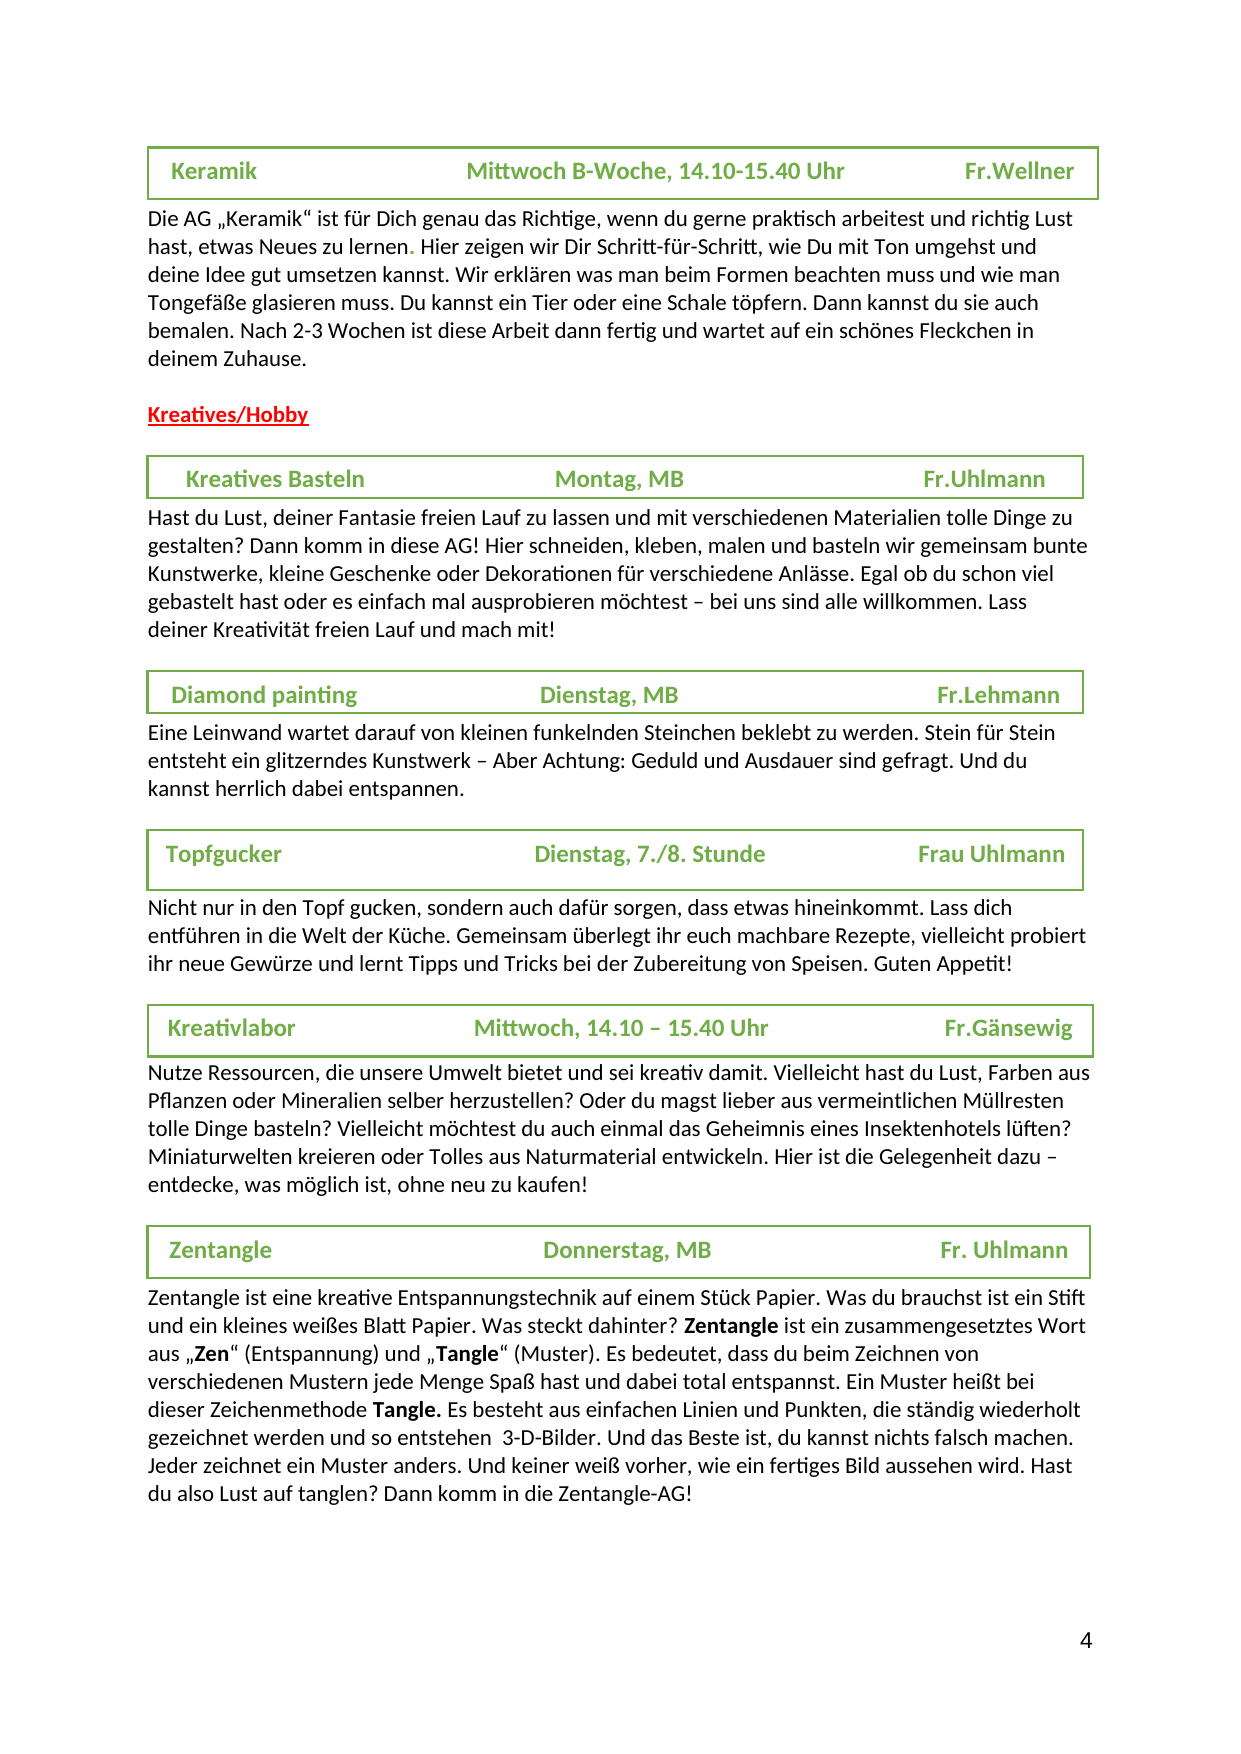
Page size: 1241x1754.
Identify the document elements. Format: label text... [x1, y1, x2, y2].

text Hast du Lust, deiner Fantasie freien Lauf zu lassen und mit verschiedenen Materialien tolle Dinge zu gestalten? Dann komm in diese AG! Hier schneiden, kleben, malen und basteln wir gemeinsam bunte Kunstwerke, kleine Geschenke oder Dekorationen für verschiedene Anlässe. Egal ob du schon viel gebastelt hast oder es einfach mal ausprobieren möchtest – bei uns sind alle willkommen. Lass deiner Kreativität freien Lauf und mach mit! [148, 503, 1093, 643]
text Nicht nur in den Topf gucken, sondern auch dafür sorgen, dass etwas hineinkommt. Lass dich entführen in die Welt der Küche. Gemeinsam überlegt ihr euch machbare Rezepte, vielleicht probiert ihr neue Gewürze und lernt Tipps und Tricks bei der Zubereitung von Speisen. Guten Appetit! [148, 893, 1093, 977]
text Kreatives/Hobby [148, 400, 1093, 428]
text Zentangle ist eine kreative Entspannungstechnik auf einem Stück Papier. Was du brauchst ist ein Stift und ein kleines weißes Blatt Papier. Was steckt dahinter? Zentangle ist ein zusammengesetztes Wort aus „Zen“ (Entspannung) und „Tangle“ (Muster). Es bedeutet, dass du beim Zeichnen von verschiedenen Mustern jede Menge Spaß hast und dabei total entspannst. Ein Muster heißt bei dieser Zeichenmethode Tangle. Es besteht aus einfachen Linien und Punkten, die ständig wiederholt gezeichnet werden und so entstehen 3-D-Bilder. Und das Beste ist, du kannst nichts falsch machen. Jeder zeichnet ein Muster anders. Und keiner weiß vorher, wie ein fertiges Bild aussehen wird. Hast du also Lust auf tanglen? Dann komm in die Zentangle-AG! [148, 1283, 1093, 1507]
text Die AG „Keramik“ ist für Dich genau das Richtige, wenn du gerne praktisch arbeitest und richtig Lust hast, etwas Neues zu lernen. Hier zeigen wir Dir Schritt-für-Schritt, wie Du mit Ton umgehst und deine Idee gut umsetzen kannst. Wir erklären was man beim Formen beachten muss und wie man Tongefäße glasieren muss. Du kannst ein Tier oder eine Schale töpfern. Dann kannst du sie auch bemalen. Nach 2-3 Wochen ist diese Arbeit dann fertig und wartet auf ein schönes Fleckchen in deinem Zuhause. [148, 200, 1093, 372]
text Nutze Ressourcen, die unsere Umwelt bietet und sei kreativ damit. Vielleicht hast du Lust, Farben aus Pflanzen oder Mineralien selber herzustellen? Oder du magst lieber aus vermeintlichen Müllresten tolle Dinge basteln? Vielleicht möchtest du auch einmal das Geheimnis eines Insektenhotels lüften? Miniaturwelten kreieren oder Tolles aus Naturmaterial entwickeln. Hier ist die Gelegenheit dazu – entdecke, was möglich ist, ohne neu zu kaufen! [148, 1058, 1093, 1198]
text Eine Leinwand wartet darauf von kleinen funkelnden Steinchen beklebt zu werden. Stein für Stein entsteht ein glitzerndes Kunstwerk – Aber Achtung: Geduld und Ausdauer sind gefragt. Und du kannst herrlich dabei entspannen. [148, 718, 1093, 802]
